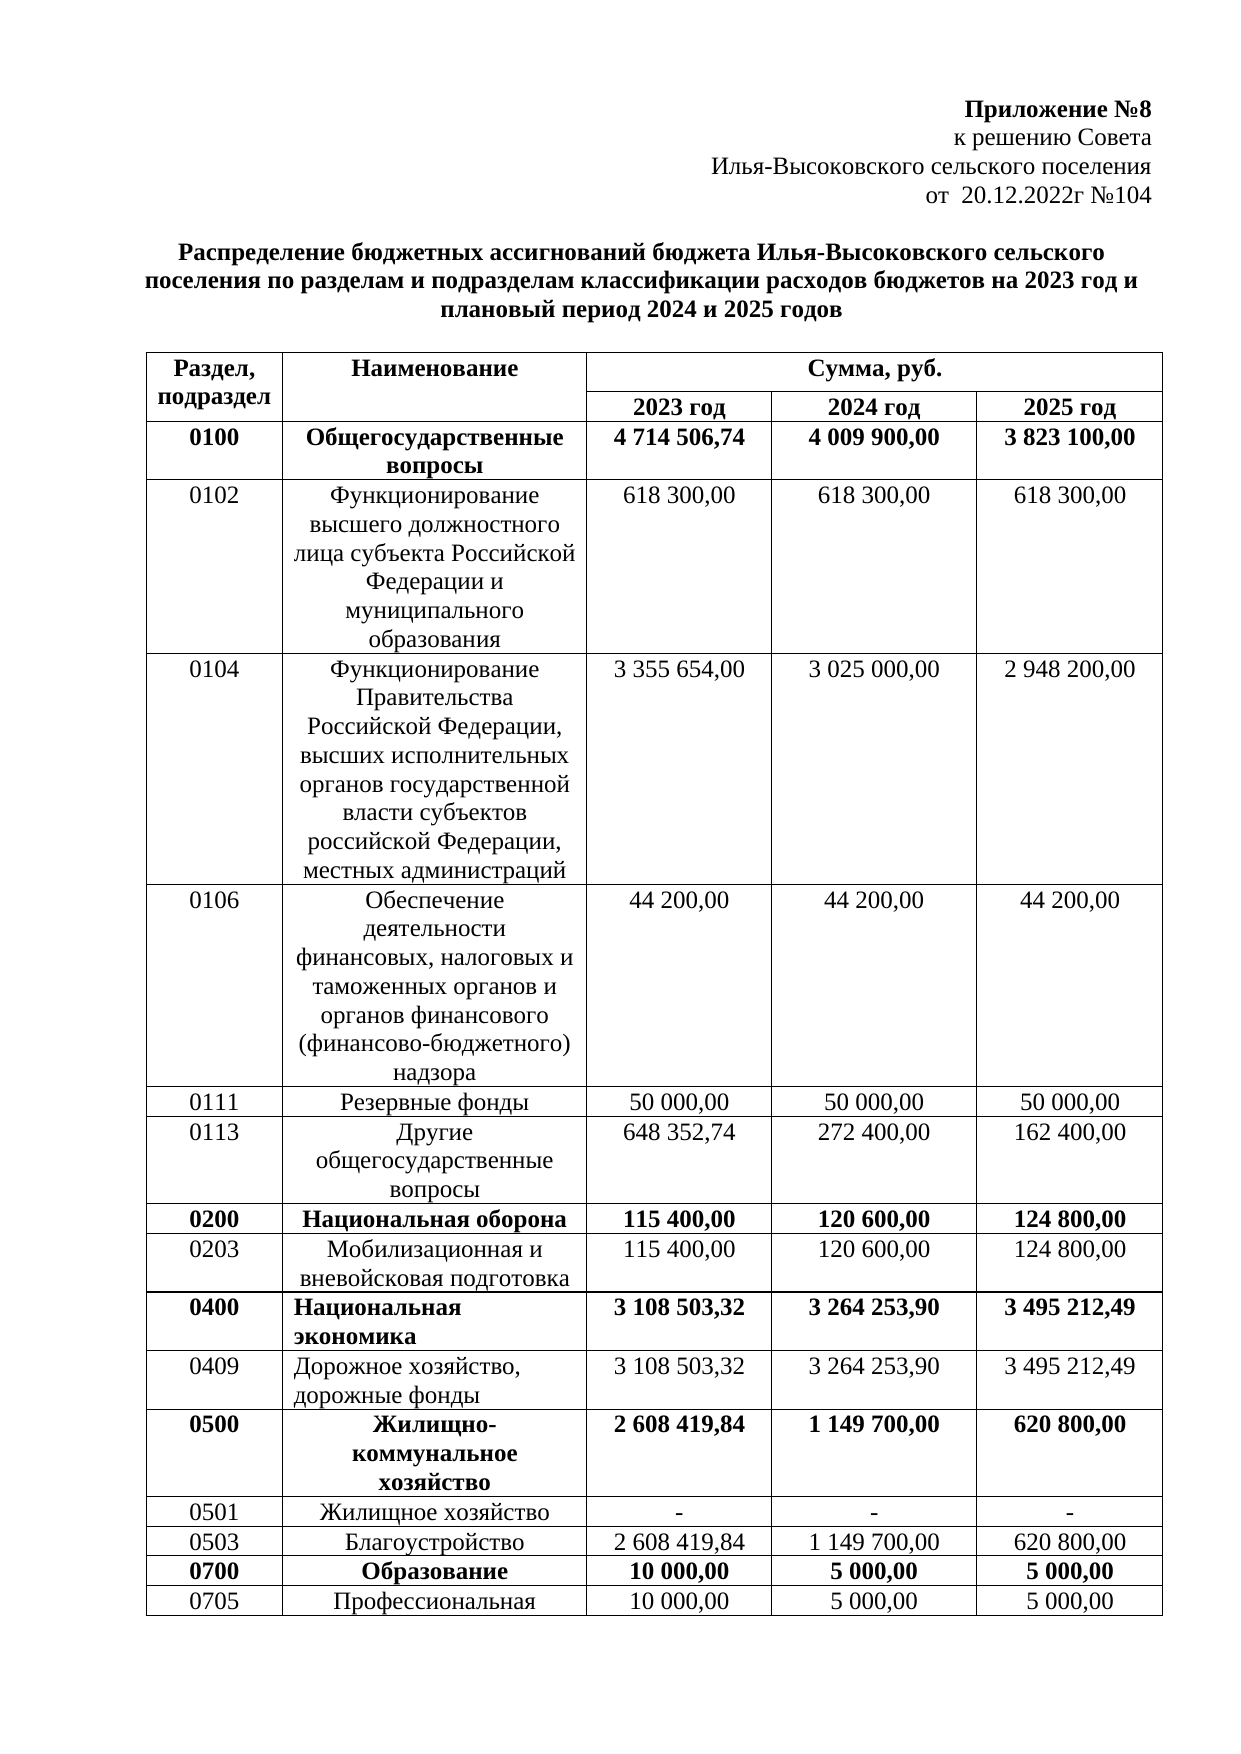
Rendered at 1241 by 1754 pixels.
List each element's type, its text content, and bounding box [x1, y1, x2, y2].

table_cell 3 355 654,00 [587, 654, 771, 884]
table_cell - [772, 1497, 976, 1526]
text Приложение №8 [131, 94, 1152, 122]
table_cell 50 000,00 [772, 1087, 976, 1116]
table_cell 0705 [147, 1586, 282, 1615]
table_cell 3 264 253,90 [772, 1293, 976, 1350]
table_cell 3 823 100,00 [977, 422, 1162, 479]
table_cell 620 800,00 [977, 1410, 1162, 1496]
table_cell 10 000,00 [587, 1586, 771, 1615]
table_cell 272 400,00 [772, 1117, 976, 1203]
table_cell Образование [283, 1556, 586, 1585]
table_cell 5 000,00 [772, 1556, 976, 1585]
table_cell 1 149 700,00 [772, 1410, 976, 1496]
table_cell Мобилизационная и вневойсковая подготовка [283, 1234, 586, 1291]
table_cell 2 948 200,00 [977, 654, 1162, 884]
table_cell 3 108 503,32 [587, 1293, 771, 1350]
text к решению Совета [131, 122, 1152, 151]
table_cell 3 264 253,90 [772, 1351, 976, 1408]
table_cell 50 000,00 [587, 1087, 771, 1116]
table_cell 2025 год [977, 392, 1162, 421]
table_cell Национальная экономика [283, 1293, 586, 1350]
table_cell Национальная оборона [283, 1204, 586, 1233]
table_cell Дорожное хозяйство, дорожные фонды [283, 1351, 586, 1408]
table_cell 162 400,00 [977, 1117, 1162, 1203]
table_cell 2 608 419,84 [587, 1527, 771, 1555]
table_cell 0409 [147, 1351, 282, 1408]
table_cell 50 000,00 [977, 1087, 1162, 1116]
table_cell Функционирование высшего должностного лица субъекта Российской Федерации и муниципального образования [283, 480, 586, 653]
table_cell Жилищное хозяйство [283, 1497, 586, 1526]
table_header Сумма, руб. [587, 353, 1162, 391]
table_cell 0203 [147, 1234, 282, 1291]
table_cell 0200 [147, 1204, 282, 1233]
table_cell 618 300,00 [772, 480, 976, 653]
table_cell 0111 [147, 1087, 282, 1116]
table_cell 5 000,00 [772, 1586, 976, 1615]
table_cell 0400 [147, 1293, 282, 1350]
table_cell 4 714 506,74 [587, 422, 771, 479]
table_cell 648 352,74 [587, 1117, 771, 1203]
table_cell 0104 [147, 654, 282, 884]
table_cell 44 200,00 [977, 885, 1162, 1086]
table_cell Общегосударственные вопросы [283, 422, 586, 479]
table_cell 0500 [147, 1410, 282, 1496]
table_cell 0100 [147, 422, 282, 479]
table_cell - [587, 1497, 771, 1526]
table_cell 2023 год [587, 392, 771, 421]
table_cell 4 009 900,00 [772, 422, 976, 479]
table_header Наименование [283, 353, 586, 421]
table_cell 44 200,00 [772, 885, 976, 1086]
table_cell 120 600,00 [772, 1234, 976, 1291]
table_cell 0106 [147, 885, 282, 1086]
table_cell 3 495 212,49 [977, 1293, 1162, 1350]
table_cell 0113 [147, 1117, 282, 1203]
table_cell Обеспечение деятельности финансовых, налоговых и таможенных органов и органов финансового (финансово-бюджетного) надзора [283, 885, 586, 1086]
table_cell 0503 [147, 1527, 282, 1555]
table_cell 115 400,00 [587, 1204, 771, 1233]
table_cell Другие общегосударственные вопросы [283, 1117, 586, 1203]
table_cell 44 200,00 [587, 885, 771, 1086]
table_cell 5 000,00 [977, 1556, 1162, 1585]
text Распределение бюджетных ассигнований бюджета Илья-Высоковского сельского поселения по разделам и подразделам классификации расходов бюджетов на 2023 год и плановый период 2024 и 2025 годов [131, 237, 1152, 323]
table_cell 2 608 419,84 [587, 1410, 771, 1496]
table_cell 115 400,00 [587, 1234, 771, 1291]
table_cell Благоустройство [283, 1527, 586, 1555]
table_cell 124 800,00 [977, 1204, 1162, 1233]
table_cell 618 300,00 [977, 480, 1162, 653]
table_cell 124 800,00 [977, 1234, 1162, 1291]
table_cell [283, 1586, 586, 1615]
table_cell Функционирование Правительства Российской Федерации, высших исполнительных органов государственной власти субъектов российской Федерации, местных администраций [283, 654, 586, 884]
table_cell 3 108 503,32 [587, 1351, 771, 1408]
table_cell 10 000,00 [587, 1556, 771, 1585]
table_cell 2024 год [772, 392, 976, 421]
table_cell 620 800,00 [977, 1527, 1162, 1555]
table_header Раздел, подраздел [147, 353, 282, 421]
table_cell Резервные фонды [283, 1087, 586, 1116]
text Илья-Высоковского сельского поселения [131, 151, 1152, 180]
table_cell 5 000,00 [977, 1586, 1162, 1615]
table_cell 0700 [147, 1556, 282, 1585]
table_cell 120 600,00 [772, 1204, 976, 1233]
table_cell Жилищно-коммунальное хозяйство [283, 1410, 586, 1496]
table_cell 3 025 000,00 [772, 654, 976, 884]
table_cell 0102 [147, 480, 282, 653]
text от 20.12.2022г №104 [131, 180, 1152, 209]
table_cell 618 300,00 [587, 480, 771, 653]
table_cell 0501 [147, 1497, 282, 1526]
table_cell 3 495 212,49 [977, 1351, 1162, 1408]
table_cell 1 149 700,00 [772, 1527, 976, 1555]
table_cell - [977, 1497, 1162, 1526]
